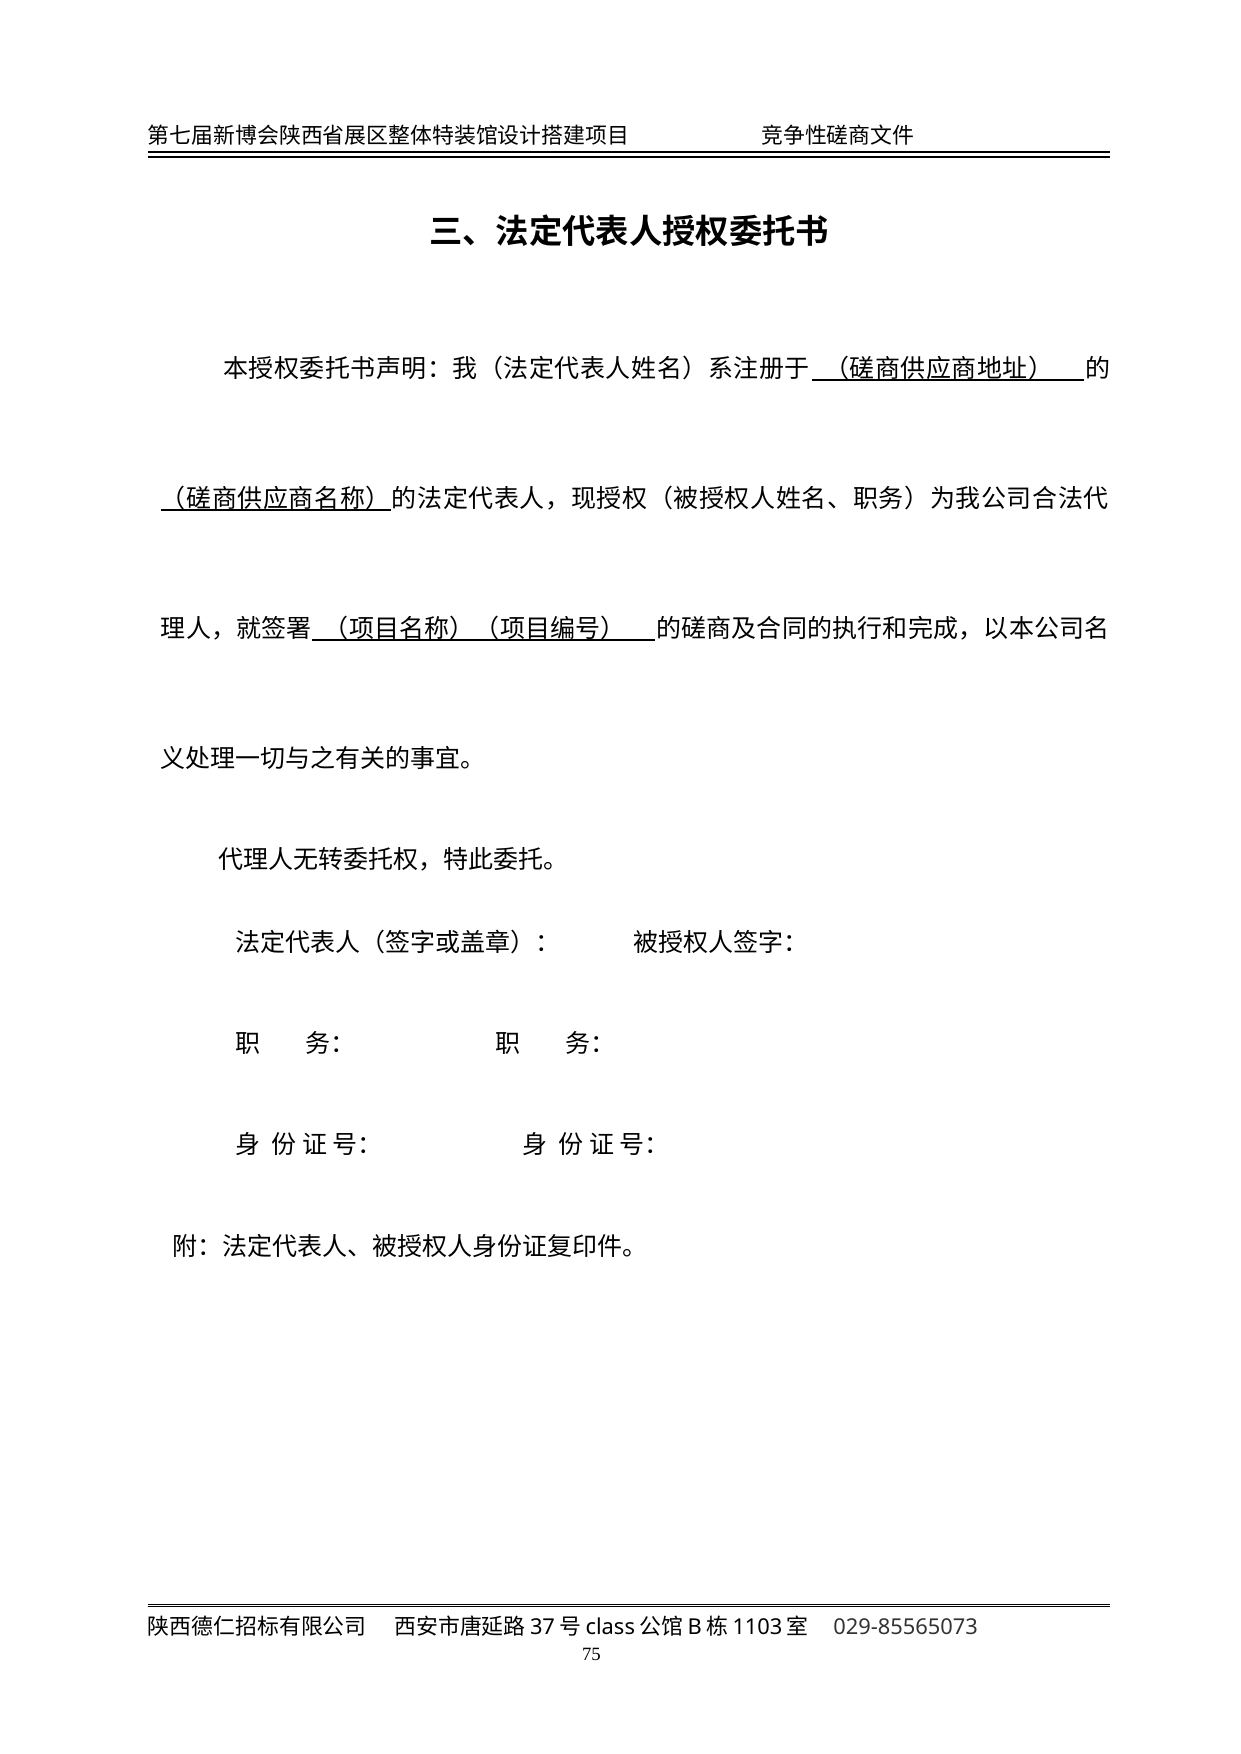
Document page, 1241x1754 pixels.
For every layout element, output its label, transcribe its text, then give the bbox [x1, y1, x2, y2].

text 本授权委托书声明：我（法定代表人姓名）系注册于 （磋商供应商地址） 的 （磋商供应商名称）的法定代表人，现授权（被授权人姓名、职务）为我公司合法代理人，就签署 （项目名称）（项目编号） 的磋商及合同的执行和完成，以本公司名义处理一切与之有关的事宜。 [161, 334, 1110, 789]
text 职 务： 职 务： [148, 1009, 1110, 1074]
text 代理人无转委托权，特此委托。 [160, 825, 1110, 890]
text 三、法定代表人授权委托书 [148, 196, 1110, 261]
text 身 份 证 号： 身 份 证 号： [148, 1111, 1110, 1176]
text 附：法定代表人、被授权人身份证复印件。 [148, 1212, 1110, 1277]
text 法定代表人（签字或盖章）： 被授权人签字： [148, 908, 1110, 973]
